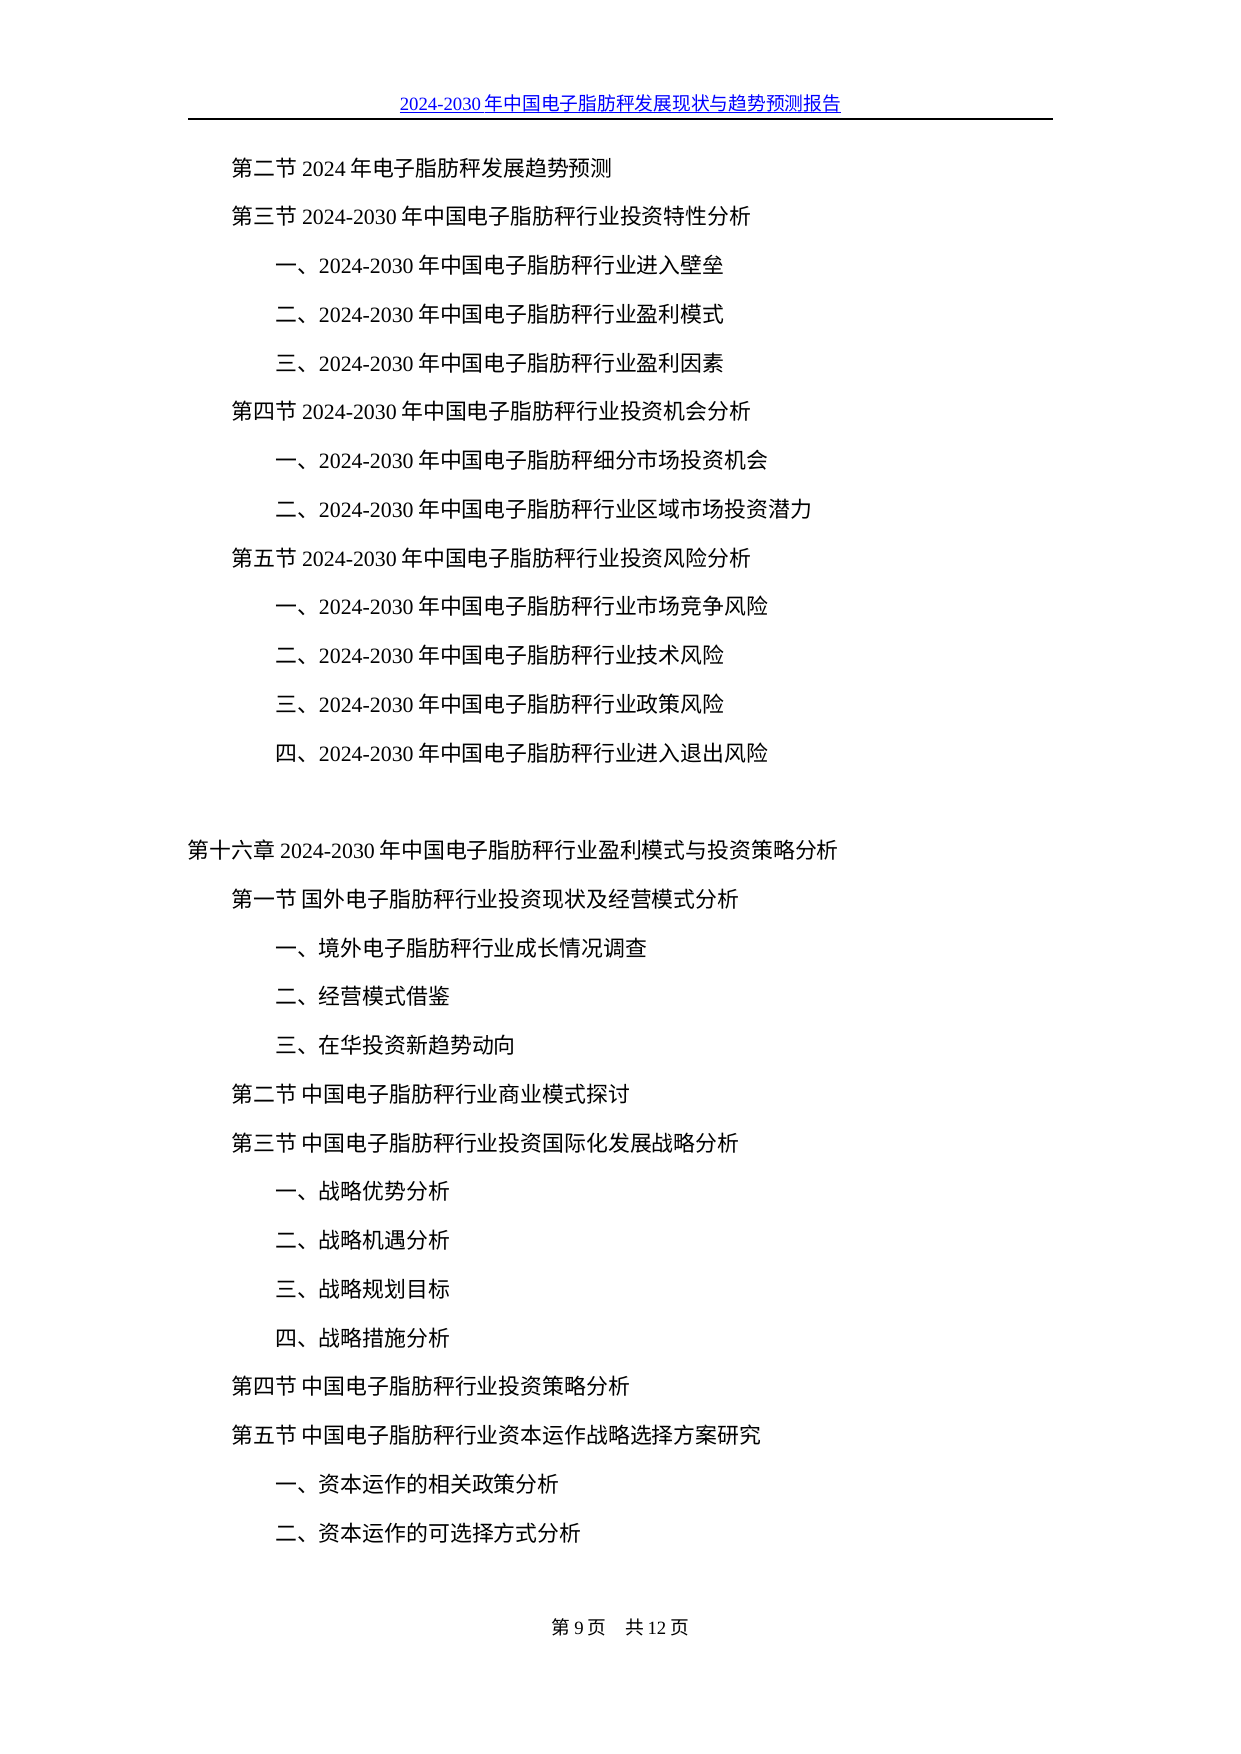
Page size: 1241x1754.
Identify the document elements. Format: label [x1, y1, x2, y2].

text [187, 150, 1053, 1548]
